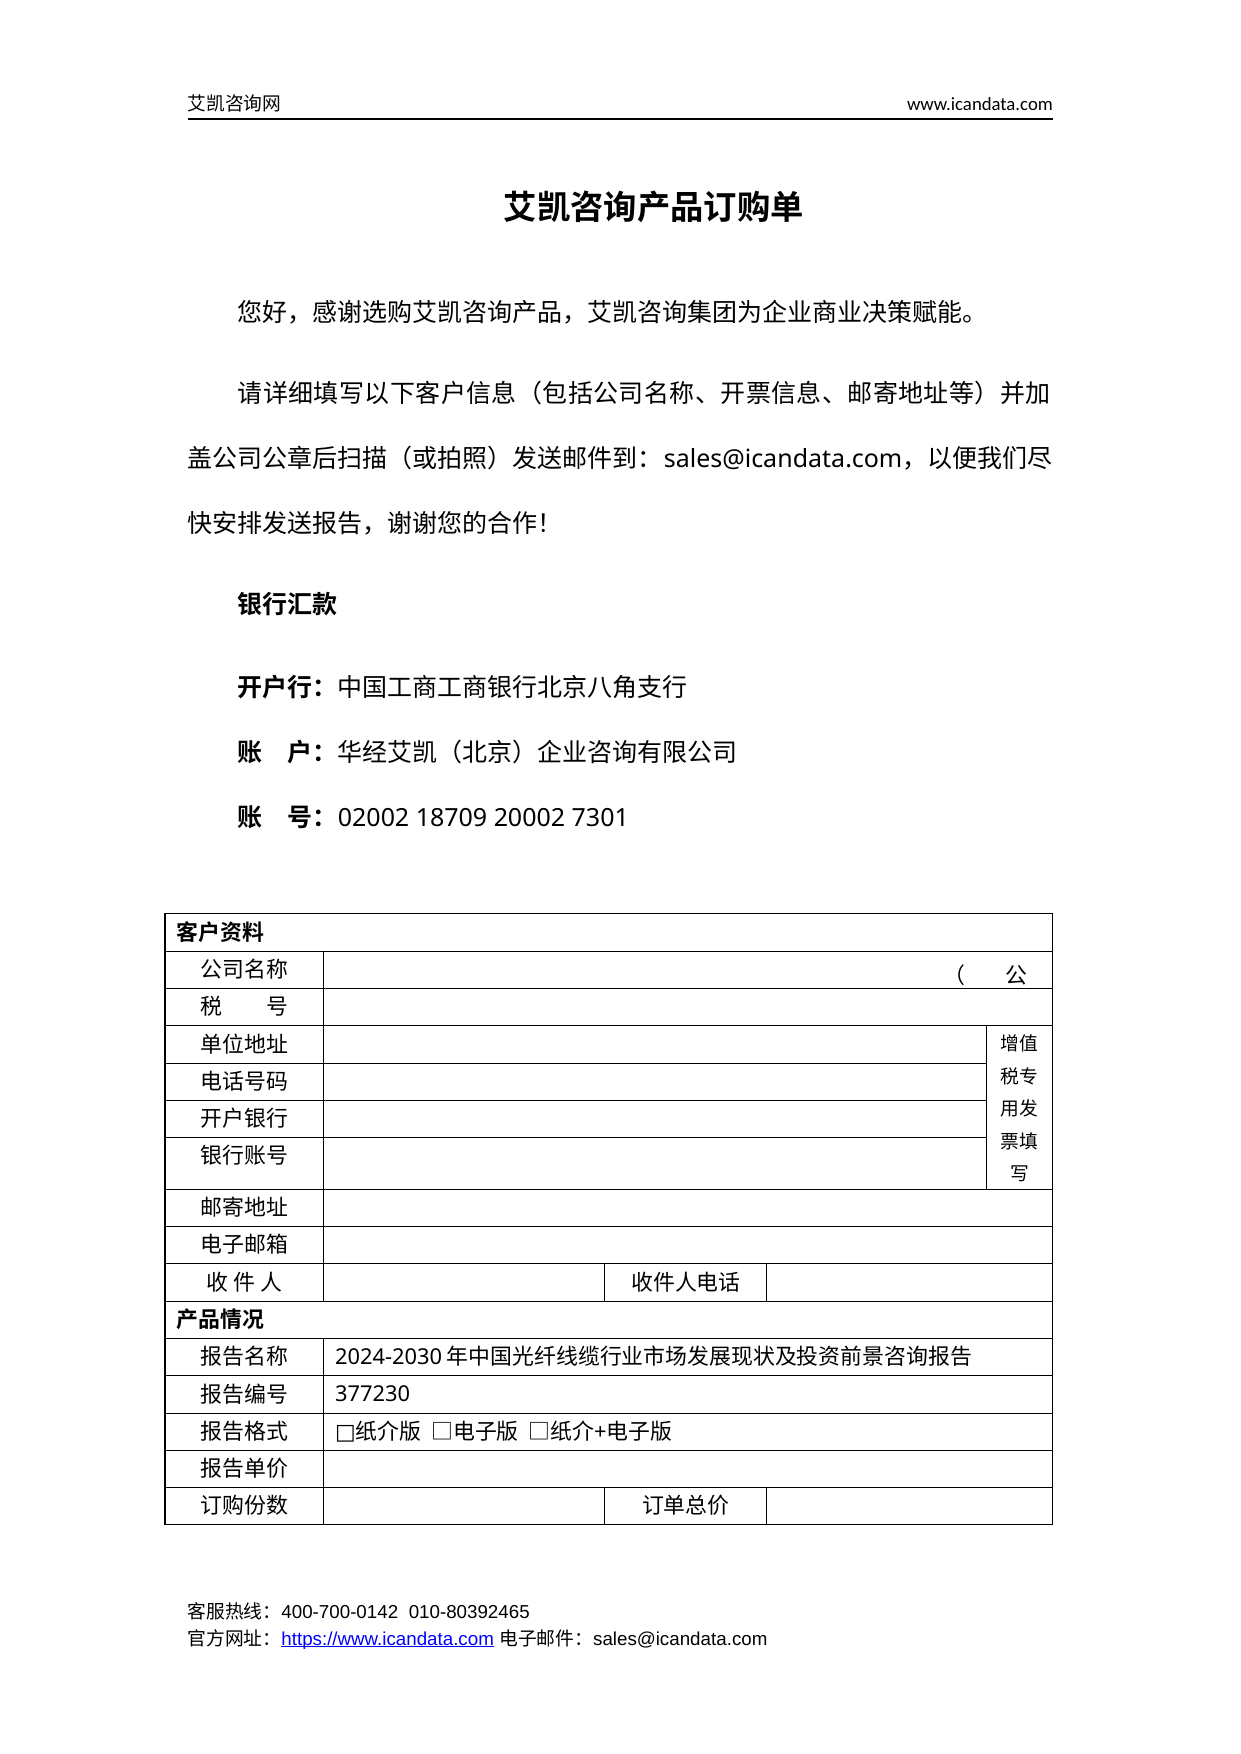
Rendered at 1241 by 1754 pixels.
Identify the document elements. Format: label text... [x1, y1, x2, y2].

table_cell [324, 1138, 986, 1189]
table_cell 收件人电话 [605, 1264, 766, 1301]
table_cell [324, 1488, 604, 1524]
text 您好，感谢选购艾凯咨询产品，艾凯咨询集团为企业商业决策赋能。 [187, 278, 1053, 343]
table_cell 增值税专用发票填写 [987, 1026, 1052, 1189]
table_cell 订购份数 [166, 1488, 323, 1524]
table_cell [324, 989, 1052, 1025]
text 银行汇款 [187, 570, 1053, 635]
table_cell 电话号码 [166, 1064, 323, 1100]
table_cell 银行账号 [166, 1138, 323, 1189]
table_cell 报告编号 [166, 1376, 323, 1412]
table_cell [767, 1488, 1052, 1524]
table_cell □纸介版 □电子版 □纸介+电子版 [324, 1414, 1052, 1450]
table_header 客户资料 [166, 914, 1052, 951]
table_cell [324, 1101, 986, 1137]
table_cell [324, 1026, 986, 1062]
table_cell 单位地址 [166, 1026, 323, 1062]
table_cell 报告单价 [166, 1451, 323, 1487]
text 请详细填写以下客户信息（包括公司名称、开票信息、邮寄地址等）并加盖公司公章后扫描（或拍照）发送邮件到：sales@icandata.com，以便我们尽快安排发送报告，谢谢您的合作！ [187, 359, 1053, 554]
table_cell [324, 952, 1052, 988]
table_cell 报告格式 [166, 1414, 323, 1450]
table_cell 产品情况 [166, 1302, 1052, 1338]
text 账 户：华经艾凯（北京）企业咨询有限公司 [187, 718, 1053, 783]
table_cell [324, 1264, 604, 1301]
table_cell [324, 1451, 1052, 1487]
table_cell 邮寄地址 [166, 1190, 323, 1226]
text 开户行：中国工商工商银行北京八角支行 [187, 653, 1053, 718]
table_cell [767, 1264, 1052, 1301]
table_cell [324, 1064, 986, 1100]
table_cell 开户银行 [166, 1101, 323, 1137]
table_cell 377230 [324, 1376, 1052, 1412]
table_cell 公司名称 [166, 952, 323, 988]
text 账 号：02002 18709 20002 7301 [187, 783, 1053, 848]
table_cell 报告名称 [166, 1339, 323, 1375]
table_cell 2024-2030年中国光纤线缆行业市场发展现状及投资前景咨询报告 [324, 1339, 1052, 1375]
table_cell 订单总价 [605, 1488, 766, 1524]
table_cell 收 件 人 [166, 1264, 323, 1301]
table_cell 税 号 [166, 989, 323, 1025]
text 艾凯咨询产品订购单 [187, 172, 1053, 237]
table_cell [324, 1190, 1052, 1226]
table_cell 电子邮箱 [166, 1227, 323, 1263]
table_cell [324, 1227, 1052, 1263]
